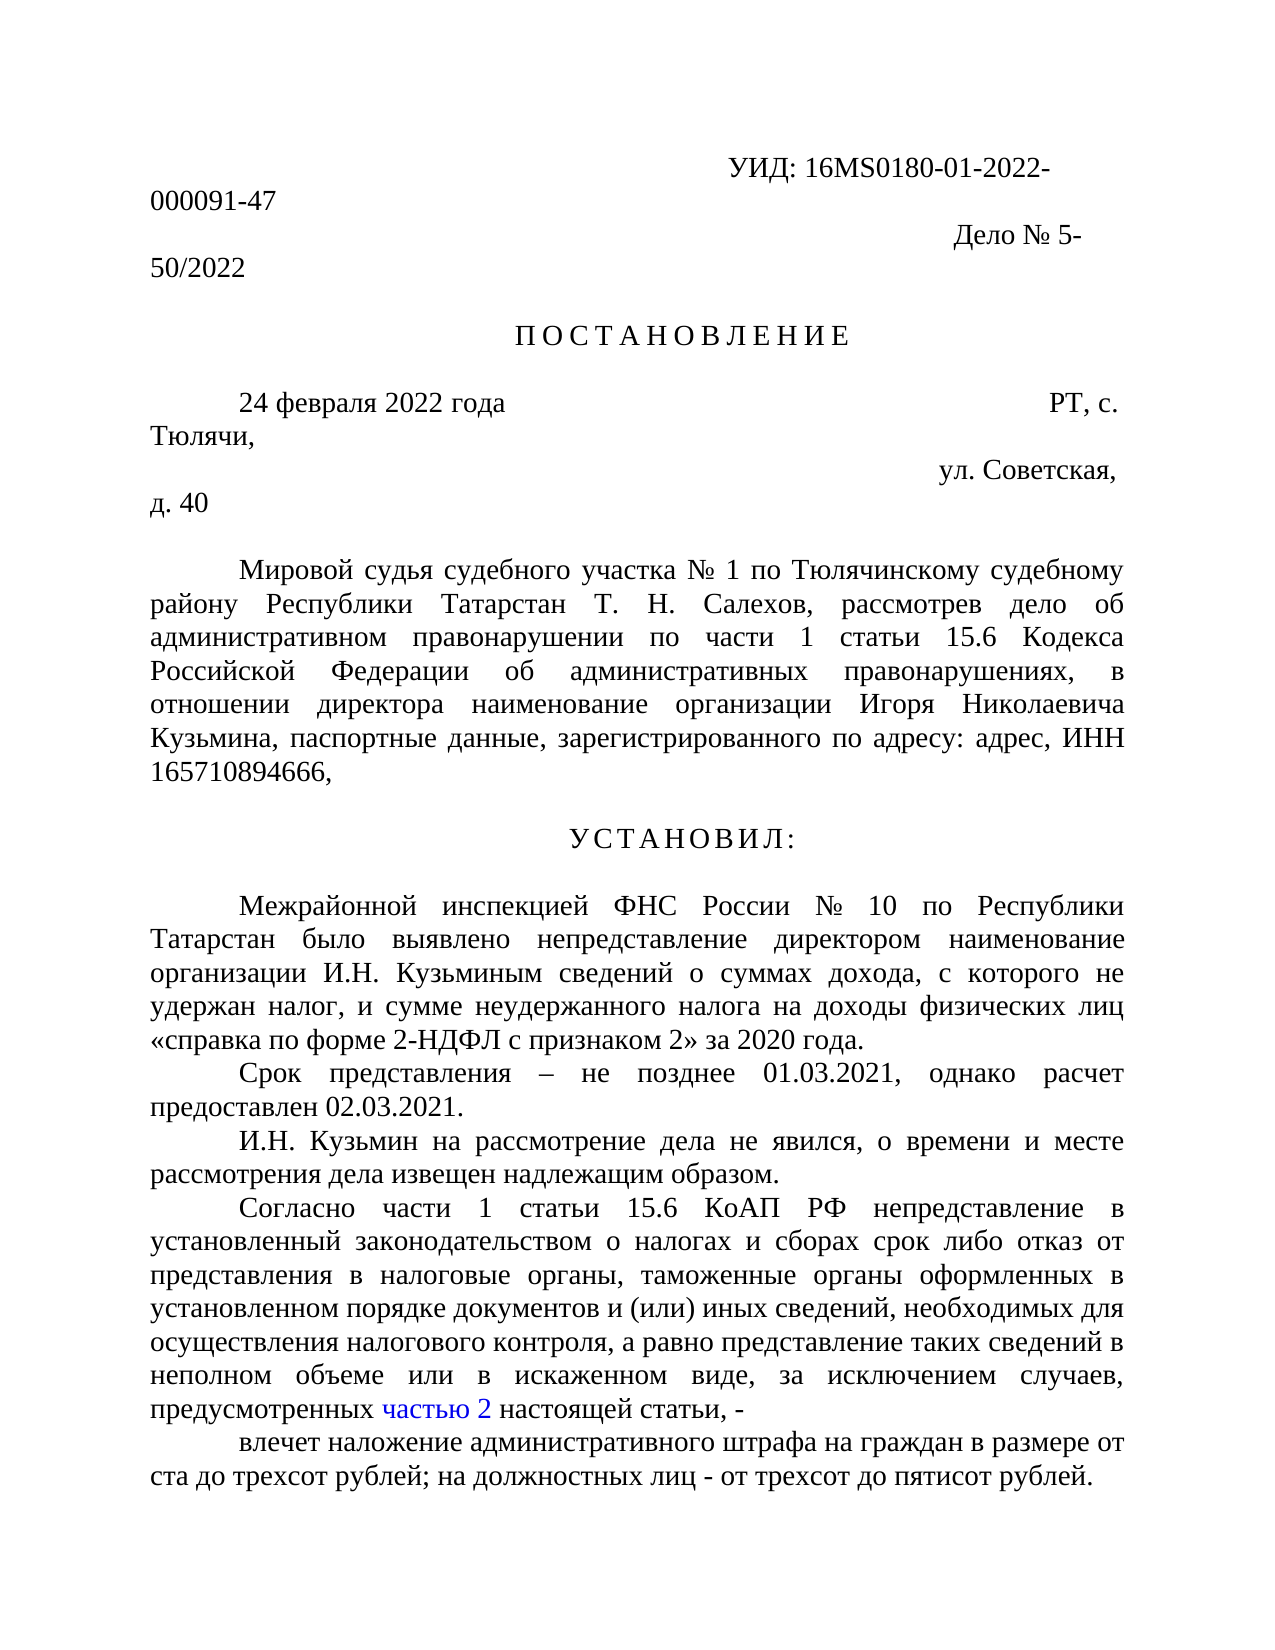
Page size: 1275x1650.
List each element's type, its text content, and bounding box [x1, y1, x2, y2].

text Межрайонной инспекцией ФНС России № 10 по Республики Татарстан было выявлено непредставление директором наименование организации И.Н. Кузьминым сведений о суммах дохода, с которого не удержан налог, и сумме неудержанного налога на доходы физических лиц «справка по форме 2-НДФЛ с признаком 2» за 2020 года. [150, 888, 1125, 1056]
text Согласно части 1 статьи 15.6 КоАП РФ непредставление в установленный законодательством о налогах и сборах срок либо отказ от представления в налоговые органы, таможенные органы оформленных в установленном порядке документов и (или) иных сведений, необходимых для осуществления налогового контроля, а равно представление таких сведений в неполном объеме или в искаженном виде, за исключением случаев, предусмотренных частью 2 настоящей статьи, - [150, 1190, 1125, 1424]
text ул. Советская, д. 40 [150, 452, 1125, 519]
text И.Н. Кузьмин на рассмотрение дела не явился, о времени и месте рассмотрения дела извещен надлежащим образом. [150, 1123, 1125, 1190]
text УИД: 16MS0180-01-2022-000091-47 [150, 150, 1125, 217]
text ПОСТАНОВЛЕНИЕ [150, 318, 1125, 351]
text Дело № 5-50/2022 [150, 217, 1125, 284]
text УСТАНОВИЛ: [150, 821, 1125, 854]
text влечет наложение административного штрафа на граждан в размере от ста до трехсот рублей; на должностных лиц - от трехсот до пятисот рублей. [150, 1424, 1125, 1492]
text Срок представления – не позднее 01.03.2021, однако расчет предоставлен 02.03.2021. [150, 1056, 1125, 1123]
text 24 февраля 2022 года РТ, с. Тюлячи, [150, 385, 1125, 452]
text Мировой судья судебного участка № 1 по Тюлячинскому судебному району Республики Татарстан Т. Н. Салехов, рассмотрев дело об административном правонарушении по части 1 статьи 15.6 Кодекса Российской Федерации об административных правонарушениях, в отношении директора наименование организации Игоря Николаевича Кузьмина, паспортные данные, зарегистрированного по адресу: адрес, ИНН 165710894666, [150, 552, 1125, 787]
